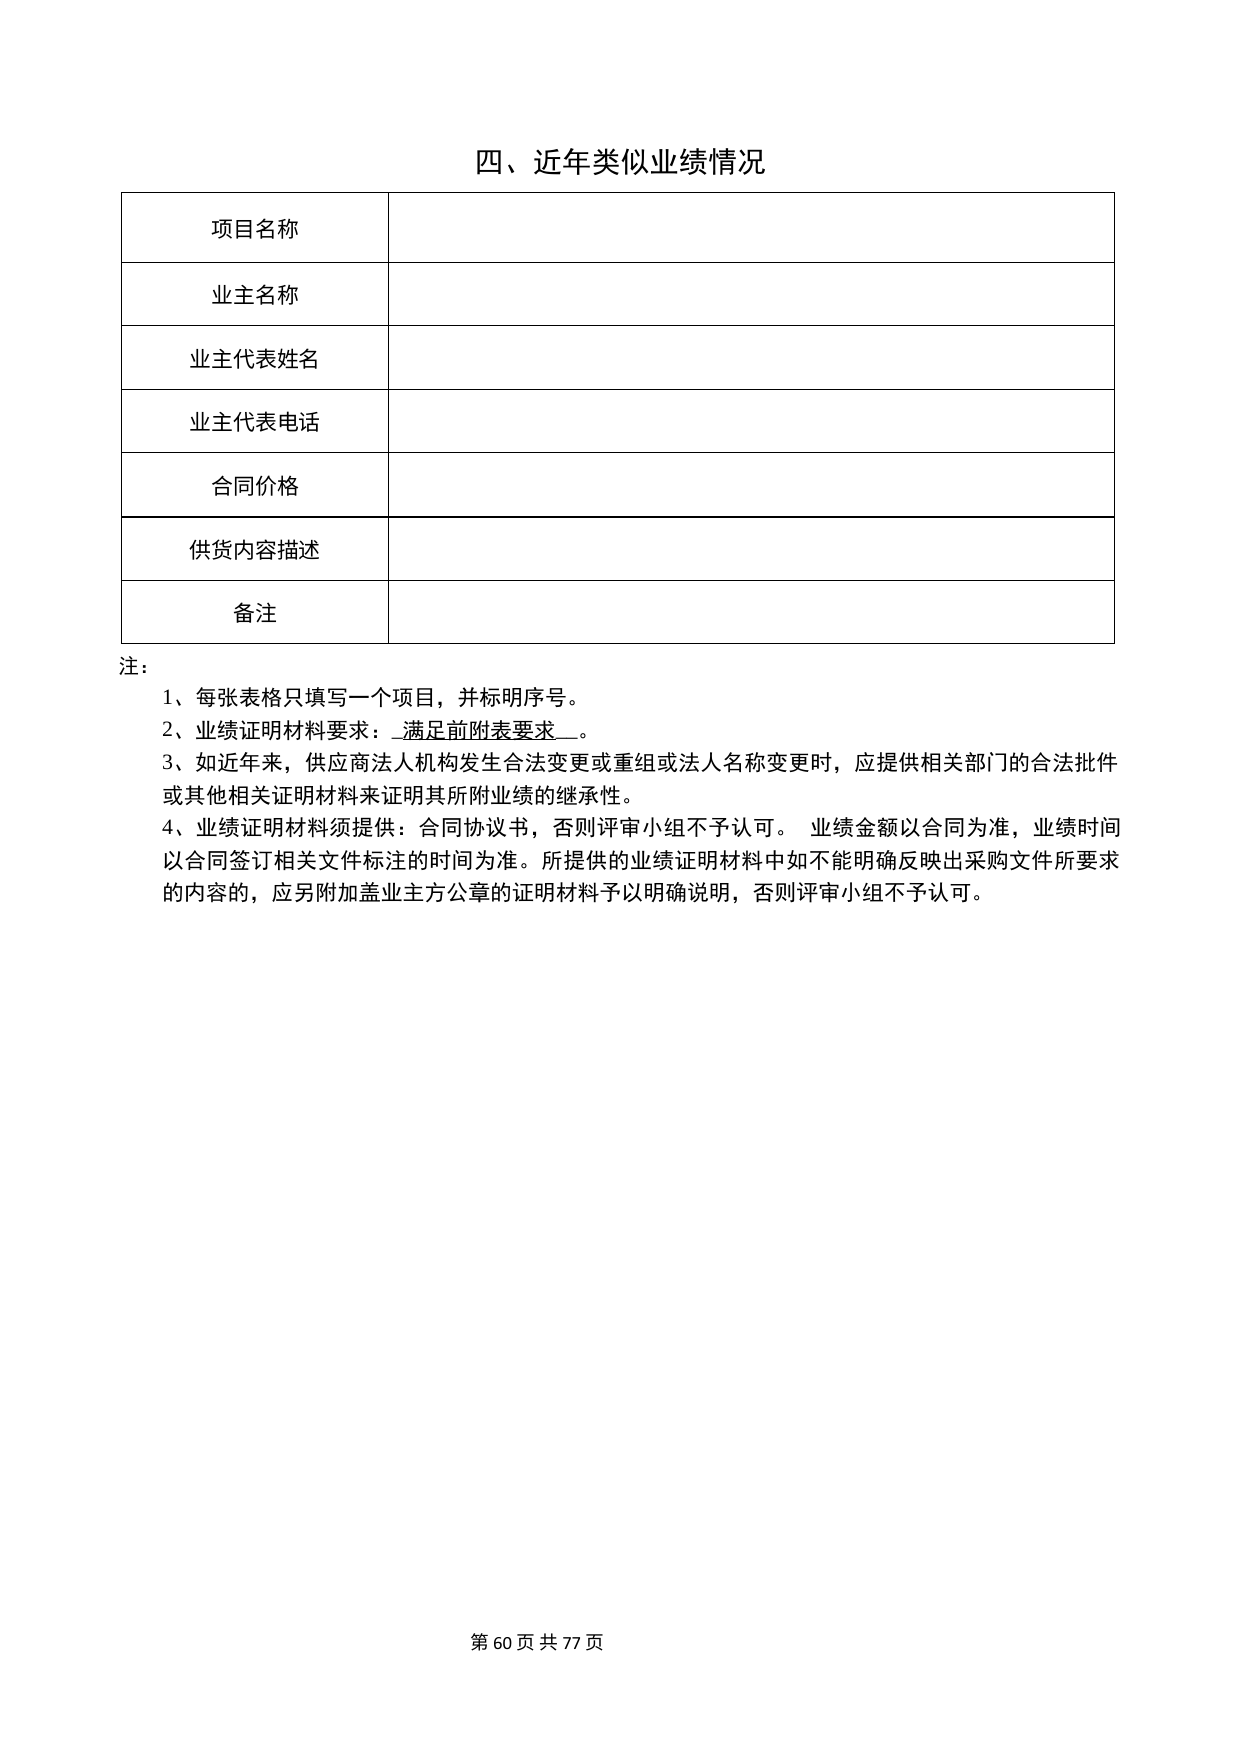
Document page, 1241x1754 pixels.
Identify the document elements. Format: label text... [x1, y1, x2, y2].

table_cell 备注 [122, 581, 388, 643]
table_cell 合同价格 [122, 453, 388, 516]
text 四、近年类似业绩情况 [118, 127, 1122, 192]
table_header 项目名称 [122, 193, 388, 262]
table_cell 业主代表姓名 [122, 326, 388, 389]
text 3、如近年来，供应商法人机构发生合法变更或重组或法人名称变更时，应提供相关部门的合法批件或其他相关证明材料来证明其所附业绩的继承性。 [162, 741, 1122, 806]
table_cell 供货内容描述 [122, 518, 388, 580]
table_header [389, 193, 1114, 262]
table_cell [389, 453, 1114, 516]
text 4、业绩证明材料须提供：合同协议书，否则评审小组不予认可。 业绩金额以合同为准，业绩时间以合同签订相关文件标注的时间为准。所提供的业绩证明材料中如不能明确反映出采购文件所要求的内容的，应另附加盖业主方公章的证明材料予以明确说明，否则评审小组不予认可。 [162, 806, 1122, 904]
table_cell [389, 390, 1114, 452]
table_cell [389, 263, 1114, 325]
text 1、每张表格只填写一个项目，并标明序号。 [162, 676, 1122, 709]
table_cell [389, 581, 1114, 643]
text 2、业绩证明材料要求：_满足前附表要求__。 [162, 709, 1122, 741]
table_cell [389, 518, 1114, 580]
table_cell [389, 326, 1114, 389]
text 注： [118, 644, 1122, 676]
table_cell 业主名称 [122, 263, 388, 325]
table_cell 业主代表电话 [122, 390, 388, 452]
